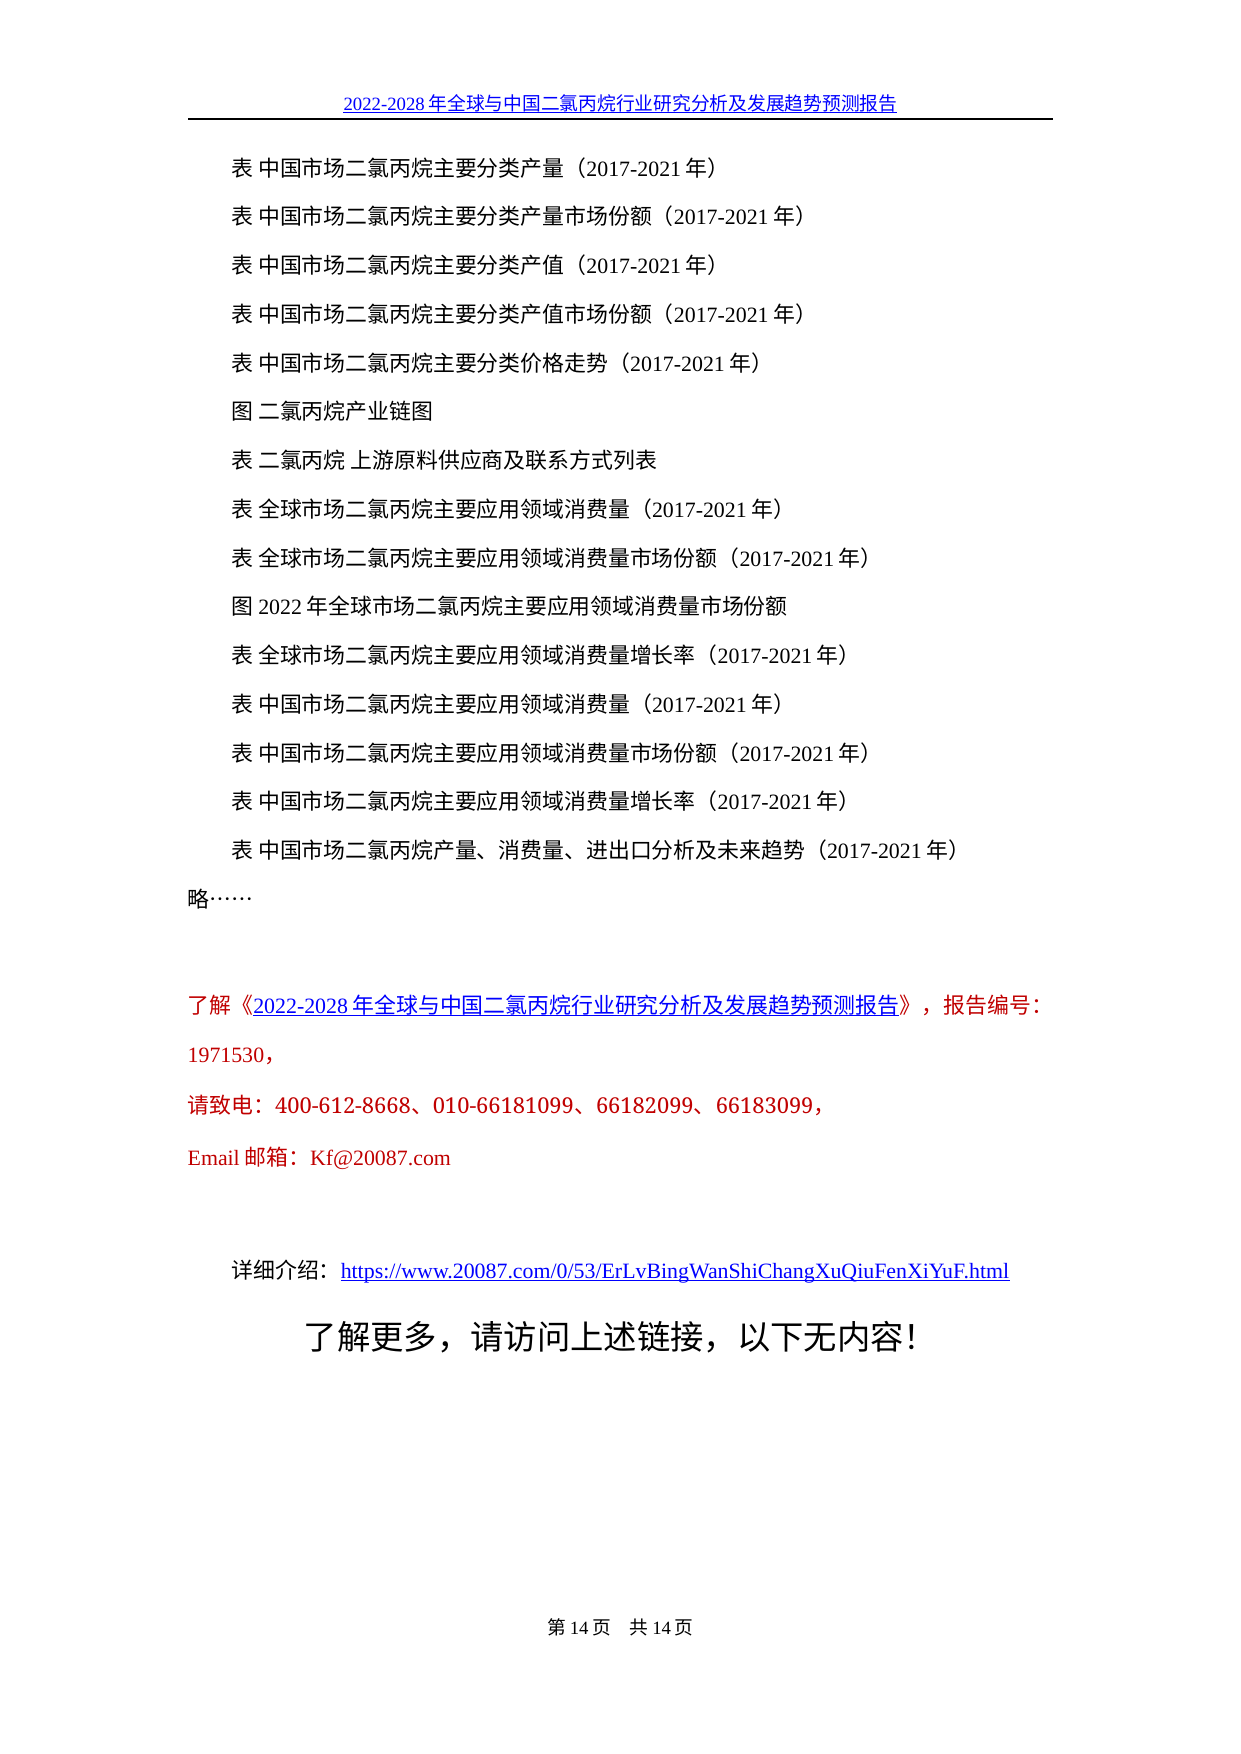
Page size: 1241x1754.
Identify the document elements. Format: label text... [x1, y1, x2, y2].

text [187, 150, 1053, 914]
text Email邮箱：Kf@20087.com [187, 1140, 1053, 1172]
text 了解《2022-2028年全球与中国二氯丙烷行业研究分析及发展趋势预测报告》，报告编号：1971530， [187, 988, 1053, 1069]
title 了解更多，请访问上述链接，以下无内容！ [187, 1303, 1053, 1368]
text 详细介绍：https://www.20087.com/0/53/ErLvBingWanShiChangXuQiuFenXiYuF.html [187, 1253, 1053, 1285]
text 请致电：400-612-8668、010-66181099、66182099、66183099， [187, 1088, 1053, 1121]
